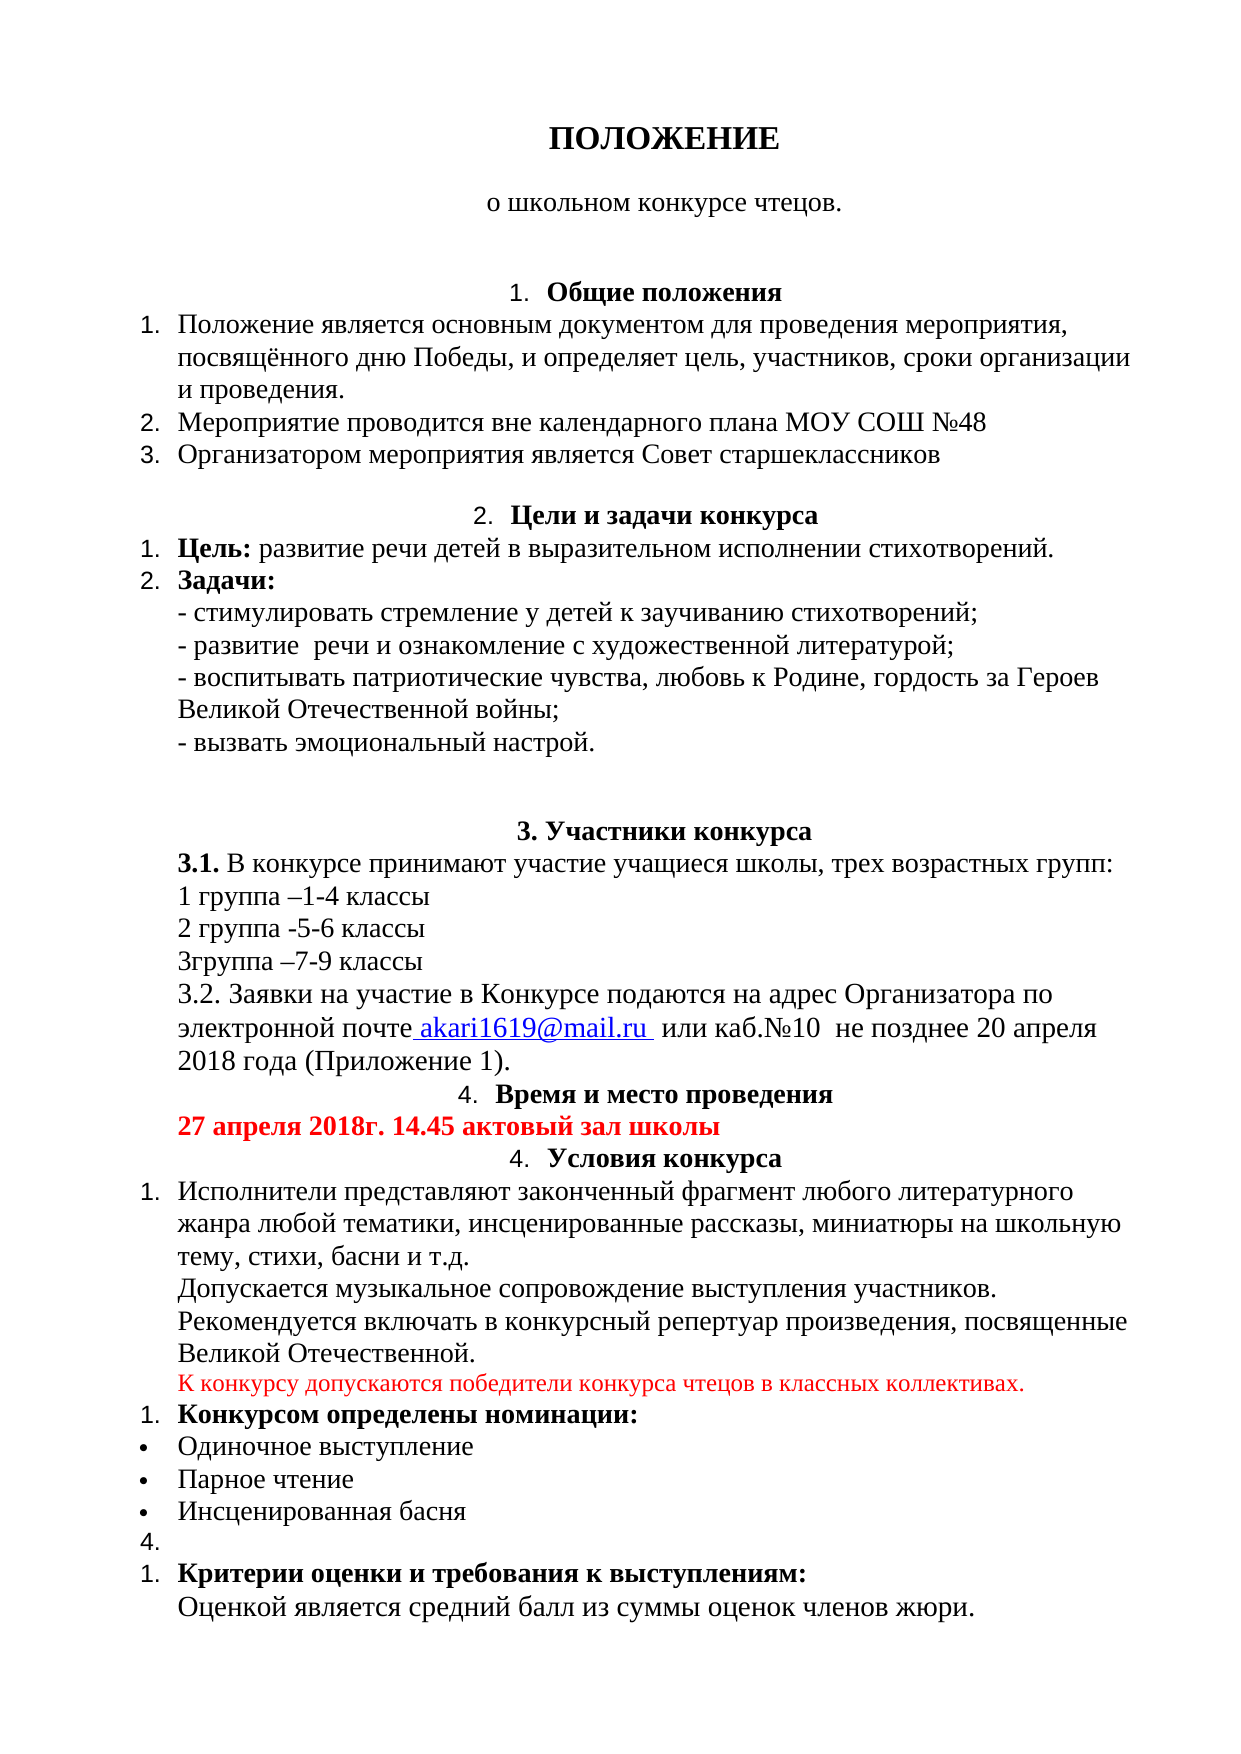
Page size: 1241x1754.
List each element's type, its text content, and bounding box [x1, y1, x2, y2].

text - вызвать эмоциональный настрой. [177, 725, 1152, 757]
text К конкурсу допускаются победители конкурса чтецов в классных коллективах. [177, 1368, 1152, 1397]
text ПОЛОЖЕНИЕ [177, 118, 1152, 156]
list Задачи: [140, 563, 1152, 595]
text 3.1. В конкурсе принимают участие учащиеся школы, трех возрастных групп: [177, 847, 1152, 879]
text 1 группа –1-4 классы [177, 879, 1152, 911]
list Конкурсом определены номинации: [140, 1397, 1152, 1429]
text Оценкой является средний балл из суммы оценок членов жюри. [177, 1589, 1152, 1622]
text 27 апреля 2018г. 14.45 актовый зал школы [177, 1109, 1152, 1142]
list Инсценированная басня [140, 1494, 1152, 1527]
list Парное чтение [140, 1462, 1152, 1494]
text - воспитывать патриотические чувства, любовь к Родине, гордость за Героев Великой Отечественной войны; [177, 660, 1152, 725]
text о школьном конкурсе чтецов. [177, 185, 1152, 218]
list Одиночное выступление [140, 1429, 1152, 1462]
text 3.2. Заявки на участие в Конкурсе подаются на адрес Организатора по электронной почте akari1619@mail.ru или каб.№10 не позднее 20 апреля 2018 года (Приложение 1). [511, 976, 1152, 1077]
list Критерии оценки и требования к выступлениям: [140, 1555, 1152, 1589]
text - стимулировать стремление у детей к заучиванию стихотворений; [177, 595, 1152, 628]
text - развитие речи и ознакомление с художественной литературой; [177, 628, 1152, 660]
list Мероприятие проводится вне календарного плана МОУ СОШ №48 [140, 405, 1152, 437]
list Цель: развитие речи детей в выразительном исполнении стихотворений. [140, 531, 1152, 563]
text Допускается музыкальное сопровождение выступления участников. [177, 1271, 1152, 1303]
list Условия конкурса [140, 1142, 1152, 1174]
list Организатором мероприятия является Совет старшеклассников [140, 437, 1152, 469]
text 3. Участники конкурса [177, 814, 1152, 847]
list Общие положения [140, 275, 1152, 307]
list Цели и задачи конкурса [140, 498, 1152, 531]
list Положение является основным документом для проведения мероприятия, посвящённого дню Победы, и определяет цель, участников, сроки организации и проведения. [140, 307, 1152, 405]
text Рекомендуется включать в конкурсный репертуар произведения, посвященные Великой Отечественной. [177, 1303, 1152, 1368]
text 2 группа -5-6 классы [177, 911, 1152, 944]
text 3группа –7-9 классы [177, 944, 1152, 976]
list Время и место проведения [140, 1077, 1152, 1109]
list Исполнители представляют законченный фрагмент любого литературного жанра любой тематики, инсценированные рассказы, миниатюры на школьную тему, стихи, басни и т.д. [140, 1174, 1152, 1271]
